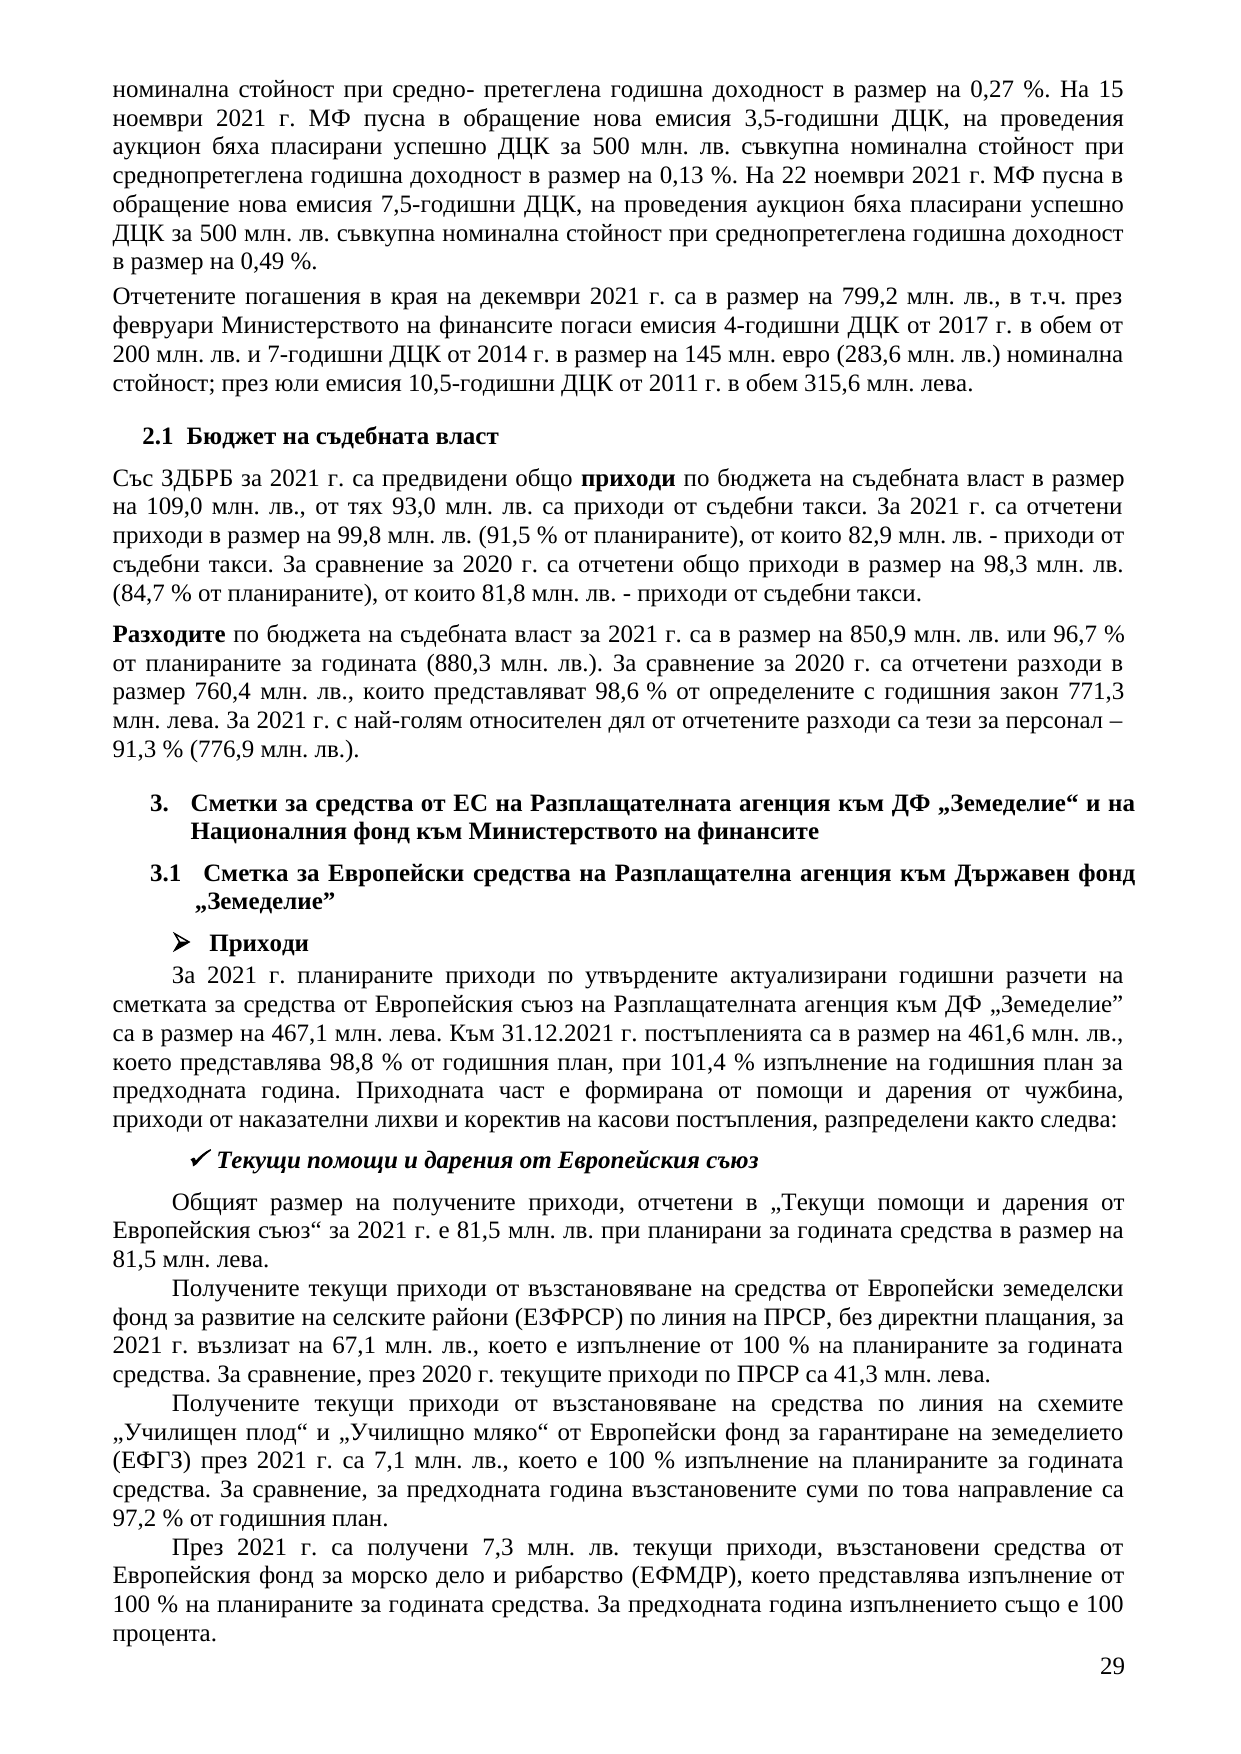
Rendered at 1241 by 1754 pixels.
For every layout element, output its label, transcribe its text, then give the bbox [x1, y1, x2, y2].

list Приходи [172, 928, 1125, 956]
text Отчетените погашения в края на декември 2021 г. са в размер на 799,2 млн. лв., в т.ч. през февруари Министерството на финансите погаси емисия 4-годишни ДЦК от 2017 г. в обем от 200 млн. лв. и 7-годишни ДЦК от 2014 г. в размер на 145 млн. евро (283,6 млн. лв.) номинална стойност; през юли емисия 10,5-годишни ДЦК от 2011 г. в обем 315,6 млн. лева. [112, 281, 1125, 396]
text Общият размер на получените приходи, отчетени в „Текущи помощи и дарения от Европейския съюз“ за 2021 г. е 81,5 млн. лв. при планирани за годината средства в размер на 81,5 млн. лева. [112, 1187, 1125, 1273]
text Разходите по бюджета на съдебната власт за 2021 г. са в размер на 850,9 млн. лв. или 96,7 % от планираните за годината (880,3 млн. лв.). За сравнение за 2020 г. са отчетени разходи в размер 760,4 млн. лв., които представляват 98,6 % от определените с годишния закон 771,3 млн. лева. За 2021 г. с най-голям относителен дял от отчетените разходи са тези за персонал – 91,3 % (776,9 млн. лв.). [112, 619, 1125, 763]
subtitle Сметки за средства от ЕС на Разплащателната агенция към ДФ „Земеделие“ и на Националния фонд към Министерството на финансите [150, 788, 1136, 845]
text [112, 74, 1125, 275]
text Получените текущи приходи от възстановяване на средства от Европейски земеделски фонд за развитие на селските райони (ЕЗФРСР) по линия на ПРСР, без директни плащания, за 2021 г. възлизат на 67,1 млн. лв., което е изпълнение от 100 % на планираните за годината средства. За сравнение, през 2020 г. текущите приходи по ПРСР са 41,3 млн. лева. [112, 1273, 1125, 1388]
text През 2021 г. са получени 7,3 млн. лв. текущи приходи, възстановени средства от Европейския фонд за морско дело и рибарство (ЕФМДР), което представлява изпълнение от 100 % на планираните за годината средства. За предходната година изпълнението също е 100 процента. [112, 1532, 1125, 1647]
text Получените текущи приходи от възстановяване на средства по линия на схемите „Училищен плод“ и „Училищно мляко“ от Европейски фонд за гарантиране на земеделието (EФГЗ) през 2021 г. са 7,1 млн. лв., което е 100 % изпълнение на планираните за годината средства. За сравнение, за предходната година възстановените суми по това направление са 97,2 % от годишния план. [112, 1388, 1125, 1532]
text За 2021 г. планираните приходи по утвърдените актуализирани годишни разчети на сметката за средства от Европейския съюз на Разплащателната агенция към ДФ „Земеделие” са в размер на 467,1 млн. лева. Към 31.12.2021 г. постъпленията са в размер на 461,6 млн. лв., което представлява 98,8 % от годишния план, при 101,4 % изпълнение на годишния план за предходната година. Приходната част е формирана от помощи и дарения от чужбина, приходи от наказателни лихви и коректив на касови постъпления, разпределени както следва: [112, 961, 1125, 1133]
list Текущи помощи и дарения от Европейския съюз [186, 1146, 1125, 1174]
subtitle Сметка за Европейски средства на Разплащателна агенция към Държавен фонд „Земеделие” [150, 858, 1136, 915]
text Със ЗДБРБ за 2021 г. са предвидени общо приходи по бюджета на съдебната власт в размер на 109,0 млн. лв., от тях 93,0 млн. лв. са приходи от съдебни такси. За 2021 г. са отчетени приходи в размер на 99,8 млн. лв. (91,5 % от планираните), от които 82,9 млн. лв. - приходи от съдебни такси. За сравнение за 2020 г. са отчетени общо приходи в размер на 98,3 млн. лв. (84,7 % от планираните), от които 81,8 млн. лв. - приходи от съдебни такси. [112, 463, 1125, 606]
subtitle Бюджет на съдебната власт [142, 421, 1136, 450]
